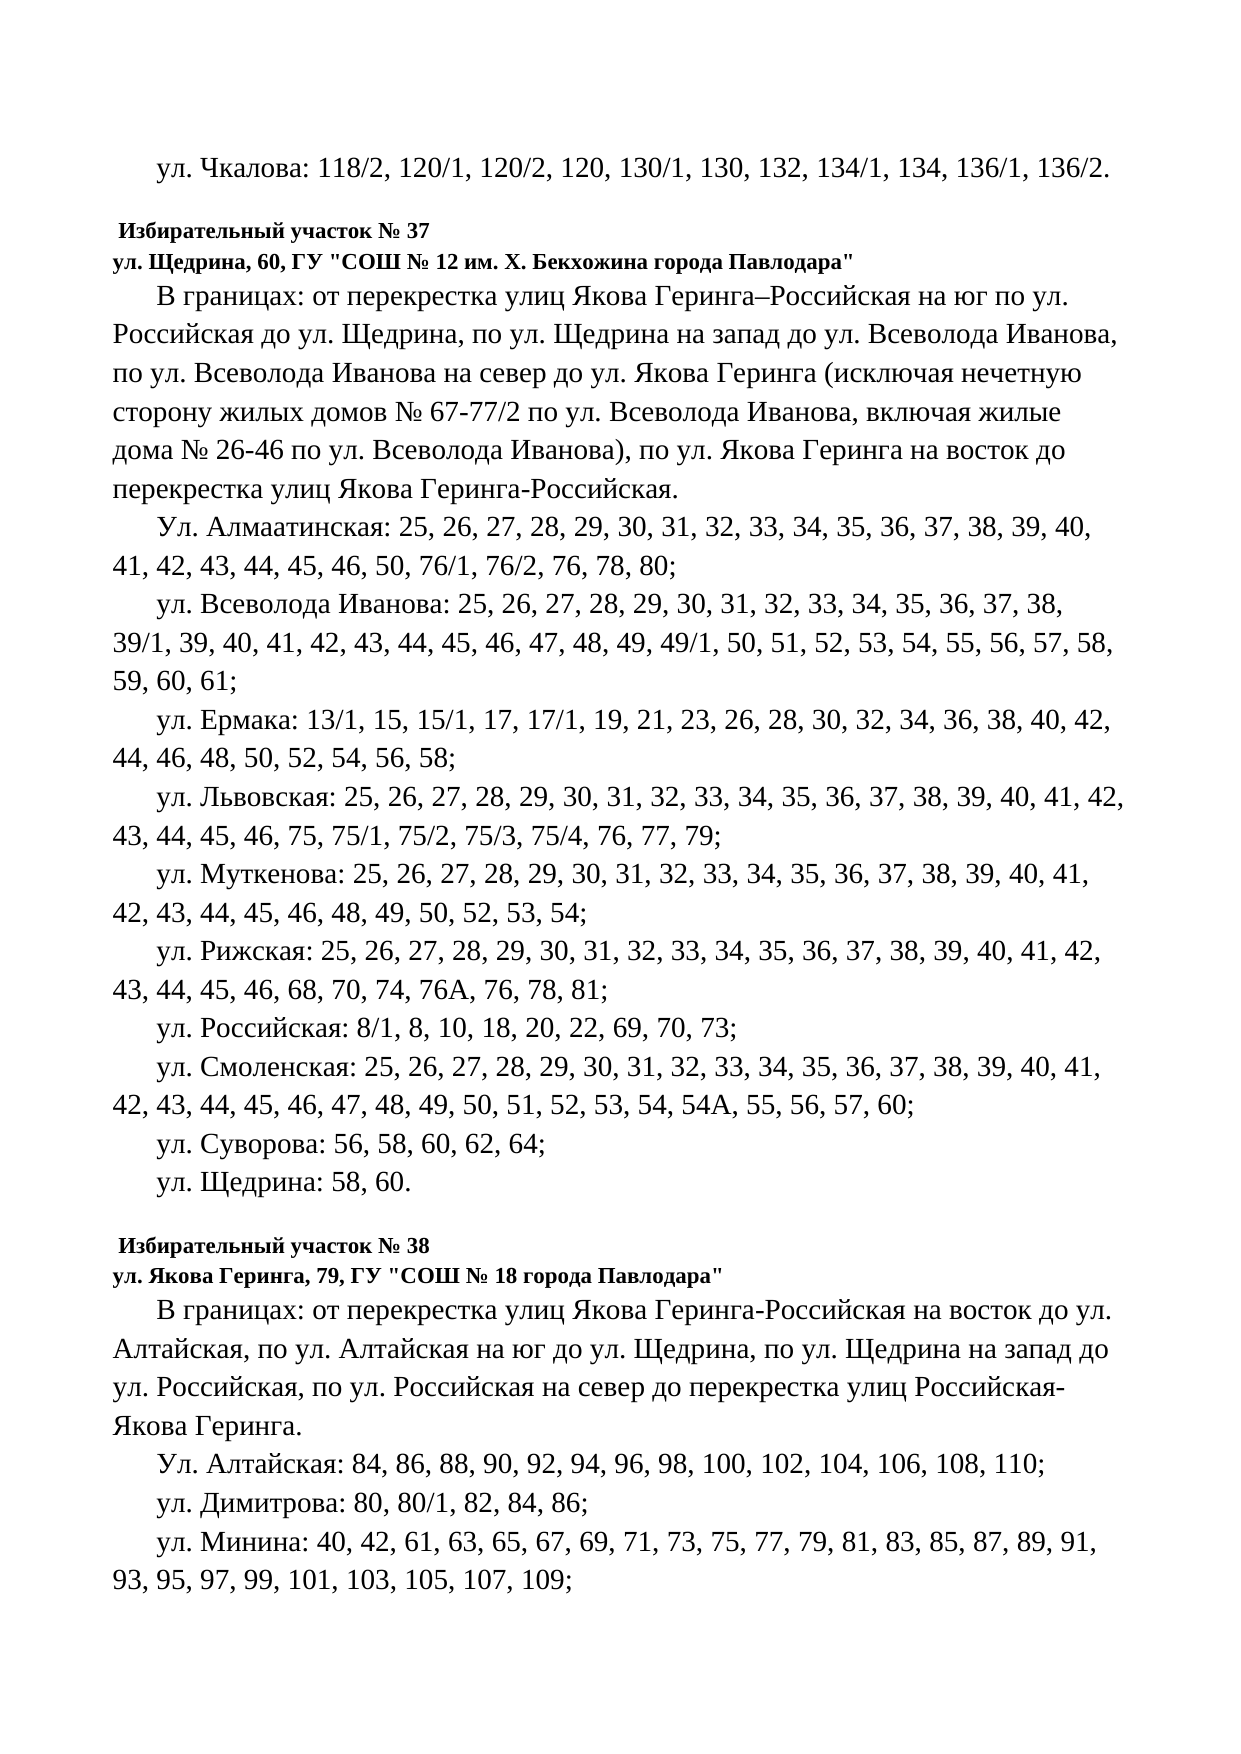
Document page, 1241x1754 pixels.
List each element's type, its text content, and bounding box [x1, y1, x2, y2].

text В границах: от перекрестка улиц Якова Геринга–Российская на юг по ул. Российская до ул. Щедрина, по ул. Щедрина на запад до ул. Всеволода Иванова, по ул. Всеволода Иванова на север до ул. Якова Геринга (исключая нечетную сторону жилых домов № 67-77/2 по ул. Всеволода Иванова, включая жилые дома № 26-46 по ул. Всеволода Иванова), по ул. Якова Геринга на восток до перекрестка улиц Якова Геринга-Российская. Ул. Алмаатинская: 25, 26, 27, 28, 29, 30, 31, 32, 33, 34, 35, 36, 37, 38, 39, 40, 41, 42, 43, 44, 45, 46, 50, 76/1, 76/2, 76, 78, 80; ул. Всеволода Иванова: 25, 26, 27, 28, 29, 30, 31, 32, 33, 34, 35, 36, 37, 38, 39/1, 39, 40, 41, 42, 43, 44, 45, 46, 47, 48, 49, 49/1, 50, 51, 52, 53, 54, 55, 56, 57, 58, 59, 60, 61; ул. Ермака: 13/1, 15, 15/1, 17, 17/1, 19, 21, 23, 26, 28, 30, 32, 34, 36, 38, 40, 42, 44, 46, 48, 50, 52, 54, 56, 58; ул. Львовская: 25, 26, 27, 28, 29, 30, 31, 32, 33, 34, 35, 36, 37, 38, 39, 40, 41, 42, 43, 44, 45, 46, 75, 75/1, 75/2, 75/3, 75/4, 76, 77, 79; ул. Муткенова: 25, 26, 27, 28, 29, 30, 31, 32, 33, 34, 35, 36, 37, 38, 39, 40, 41, 42, 43, 44, 45, 46, 48, 49, 50, 52, 53, 54; ул. Рижская: 25, 26, 27, 28, 29, 30, 31, 32, 33, 34, 35, 36, 37, 38, 39, 40, 41, 42, 43, 44, 45, 46, 68, 70, 74, 76А, 76, 78, 81; ул. Российская: 8/1, 8, 10, 18, 20, 22, 69, 70, 73; ул. Смоленская: 25, 26, 27, 28, 29, 30, 31, 32, 33, 34, 35, 36, 37, 38, 39, 40, 41, 42, 43, 44, 45, 46, 47, 48, 49, 50, 51, 52, 53, 54, 54А, 55, 56, 57, 60; ул. Суворова: 56, 58, 60, 62, 64; ул. Щедрина: 58, 60. [112, 278, 1128, 1228]
text Избирательный участок № 37 ул. Щедрина, 60, ГУ "СОШ № 12 им. Х. Бекхожина города Павлодара" [112, 218, 1128, 274]
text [112, 1292, 1128, 1596]
text Избирательный участок № 38 ул. Якова Геринга, 79, ГУ "СОШ № 18 города Павлодара" [112, 1232, 1128, 1289]
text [112, 150, 1128, 214]
